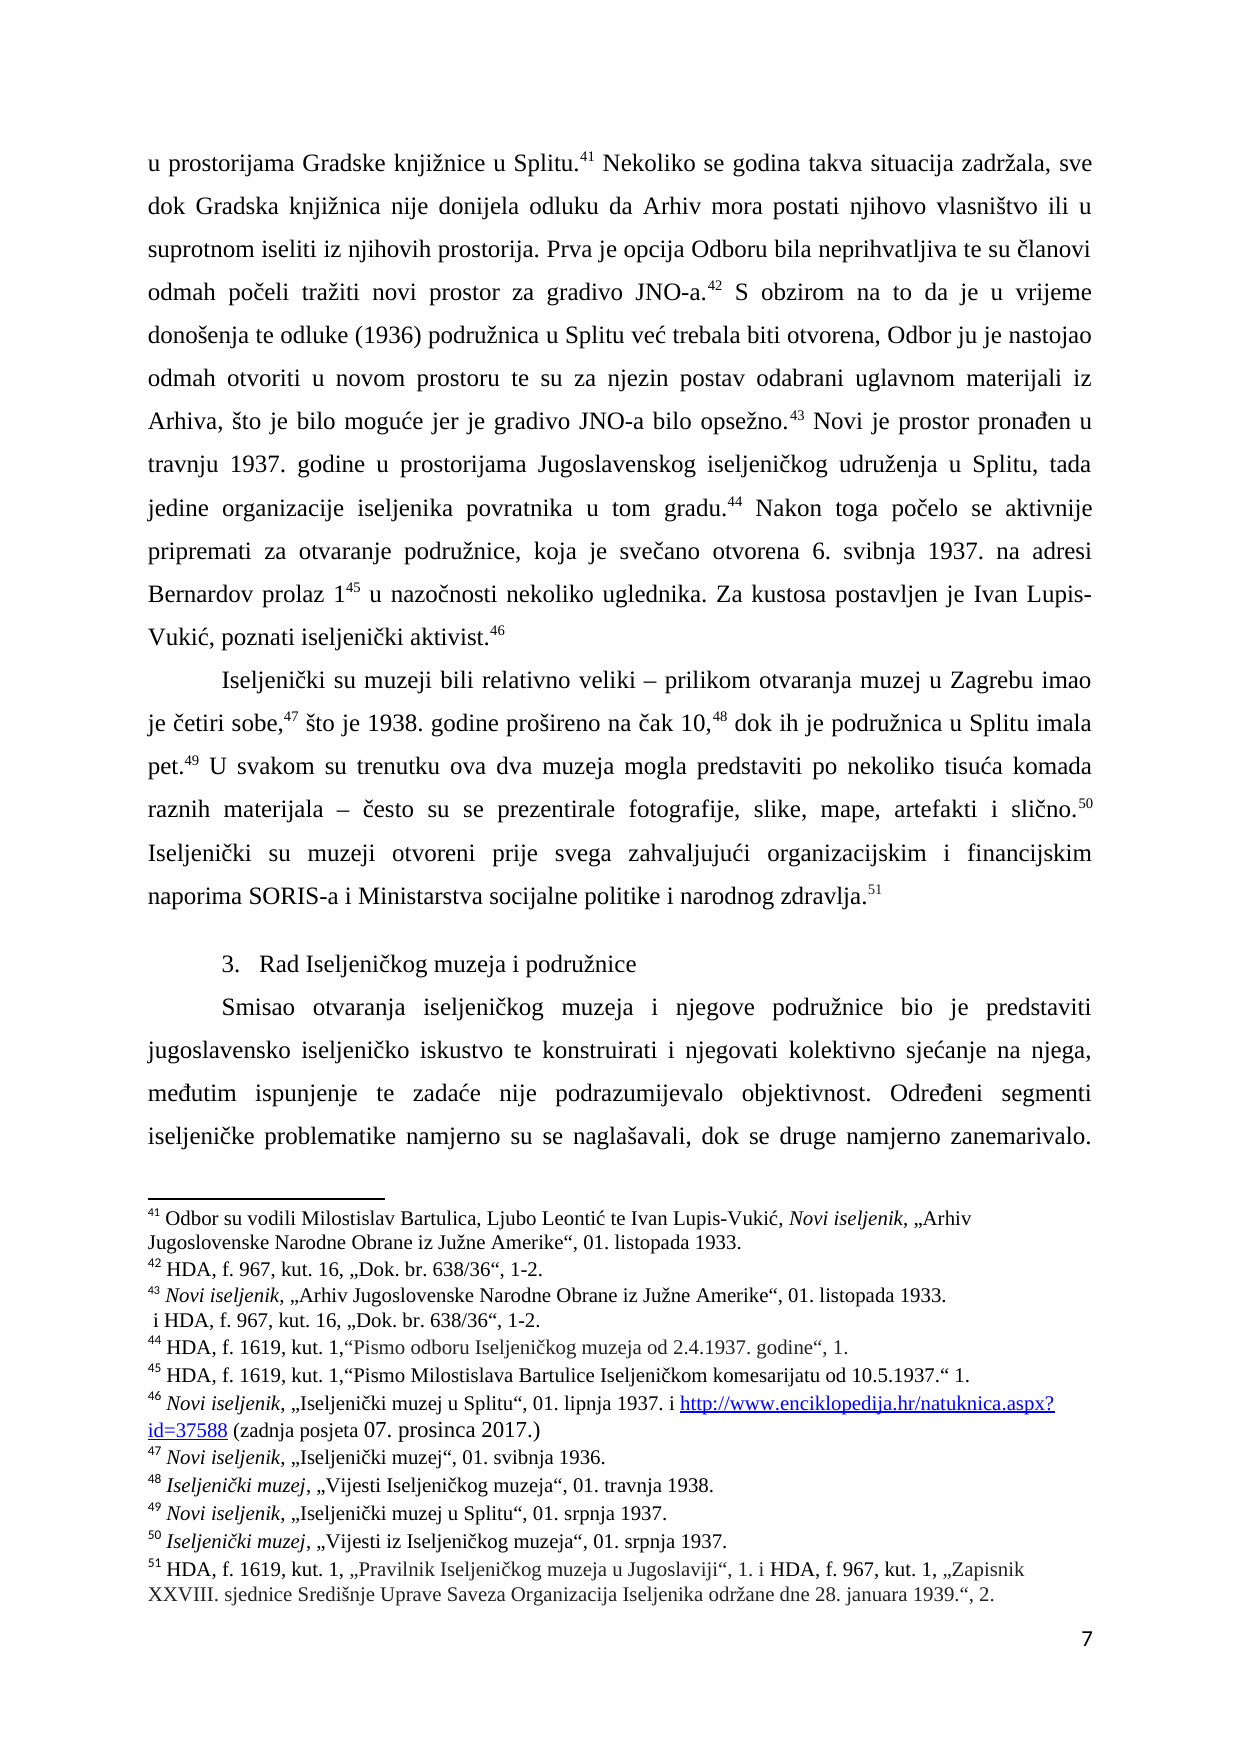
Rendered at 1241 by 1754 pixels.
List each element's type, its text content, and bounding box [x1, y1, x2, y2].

text Smisao otvaranja iseljeničkog muzeja i njegove podružnice bio je predstaviti jugoslavensko iseljeničko iskustvo te konstruirati i njegovati kolektivno sjećanje na njega, međutim ispunjenje te zadaće nije podrazumijevalo objektivnost. Određeni segmenti iseljeničke problematike namjerno su se naglašavali, dok se druge namjerno zanemarivalo. Detalji o muzejskim inventarima i postavama nisu poznati, ali unatoč tome možemo sa sigurnošću tvrditi da su određeni iseljenici u potpunosti zanemareni zbog svoje nacionalnosti. Iako su najveće tenzije u Kraljevini Jugoslaviji na nacionalnoj osnovi bile između Hrvata i Srba, ne postoje pokazatelji koji govore da je muzejska politika (barem ne značajno) zanemarivala hrvatsko iseljeništvo. Zbog svoga podrijetla i nedavne prošlosti „ogledalo naše [jugoslavenske] nacionalne svijesti, sposobnosti i snage“ nisu mogli biti Nijemci, Mađari i muslimani koje se nije smatralo slaveniziranima (uglavnom Turci), koji su bili uvjerljivo najveće žrtve muzejske politike. Jugoslavenske su vlasti raznim administrativnim mjerama nastojale potaknuti njihovo iseljavanje te tako smanjiti njihov udio u ukupnom stanovništvu. U izvještaju Iseljeničkog komesarijata napominje se da „mi trebamo da učinimo sve što treba da nam se ti iseljenici [Nijemci i Mađari] – kad su već otišli – ne vrate“. Takva je politika očito bila uspješna jer je udio Nijemaca i Mađara u ukupnom broju iseljenika iz Kraljevine SHS 1920-ih godina uvijek bio veći od njihova udjela u ukupnom broju stanovnika Kraljevine. S obzirom na to da se suvremena iseljenička politika loše odnosila prema njima, sasvim je jasno zašto su takvi iseljenici bili nepoželjni u muzejima i kolektivnom sjećanju. Nadalje, ako se sjetimo da su se materijali za Muzeje u velikoj mjeri prikupljali dobrovoljno među iseljenicima, možemo pretpostaviti da je malo takvih iseljenika uopće razmatralo da da svoj doprinos. Iako nepotpuni, dostupni popisi darova i darovatelja za Muzeje samo potvrđuju da se određene manjine nikada nije planiralo predstaviti. [148, 992, 1093, 1150]
text Iseljenički su muzeji bili relativno veliki – prilikom otvaranja muzej u Zagrebu imao je četiri sobe, što je 1938. godine prošireno na čak 10, dok ih je podružnica u Splitu imala pet. U svakom su trenutku ova dva muzeja mogla predstaviti po nekoliko tisuća komada raznih materijala – često su se prezentirale fotografije, slike, mape, artefakti i slično. Iseljenički su muzeji otvoreni prije svega zahvaljujući organizacijskim i financijskim naporima SORIS-a i Ministarstva socijalne politike i narodnog zdravlja. [148, 665, 1093, 909]
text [148, 148, 1093, 651]
list Rad Iseljeničkog muzeja i podružnice [221, 949, 1093, 978]
